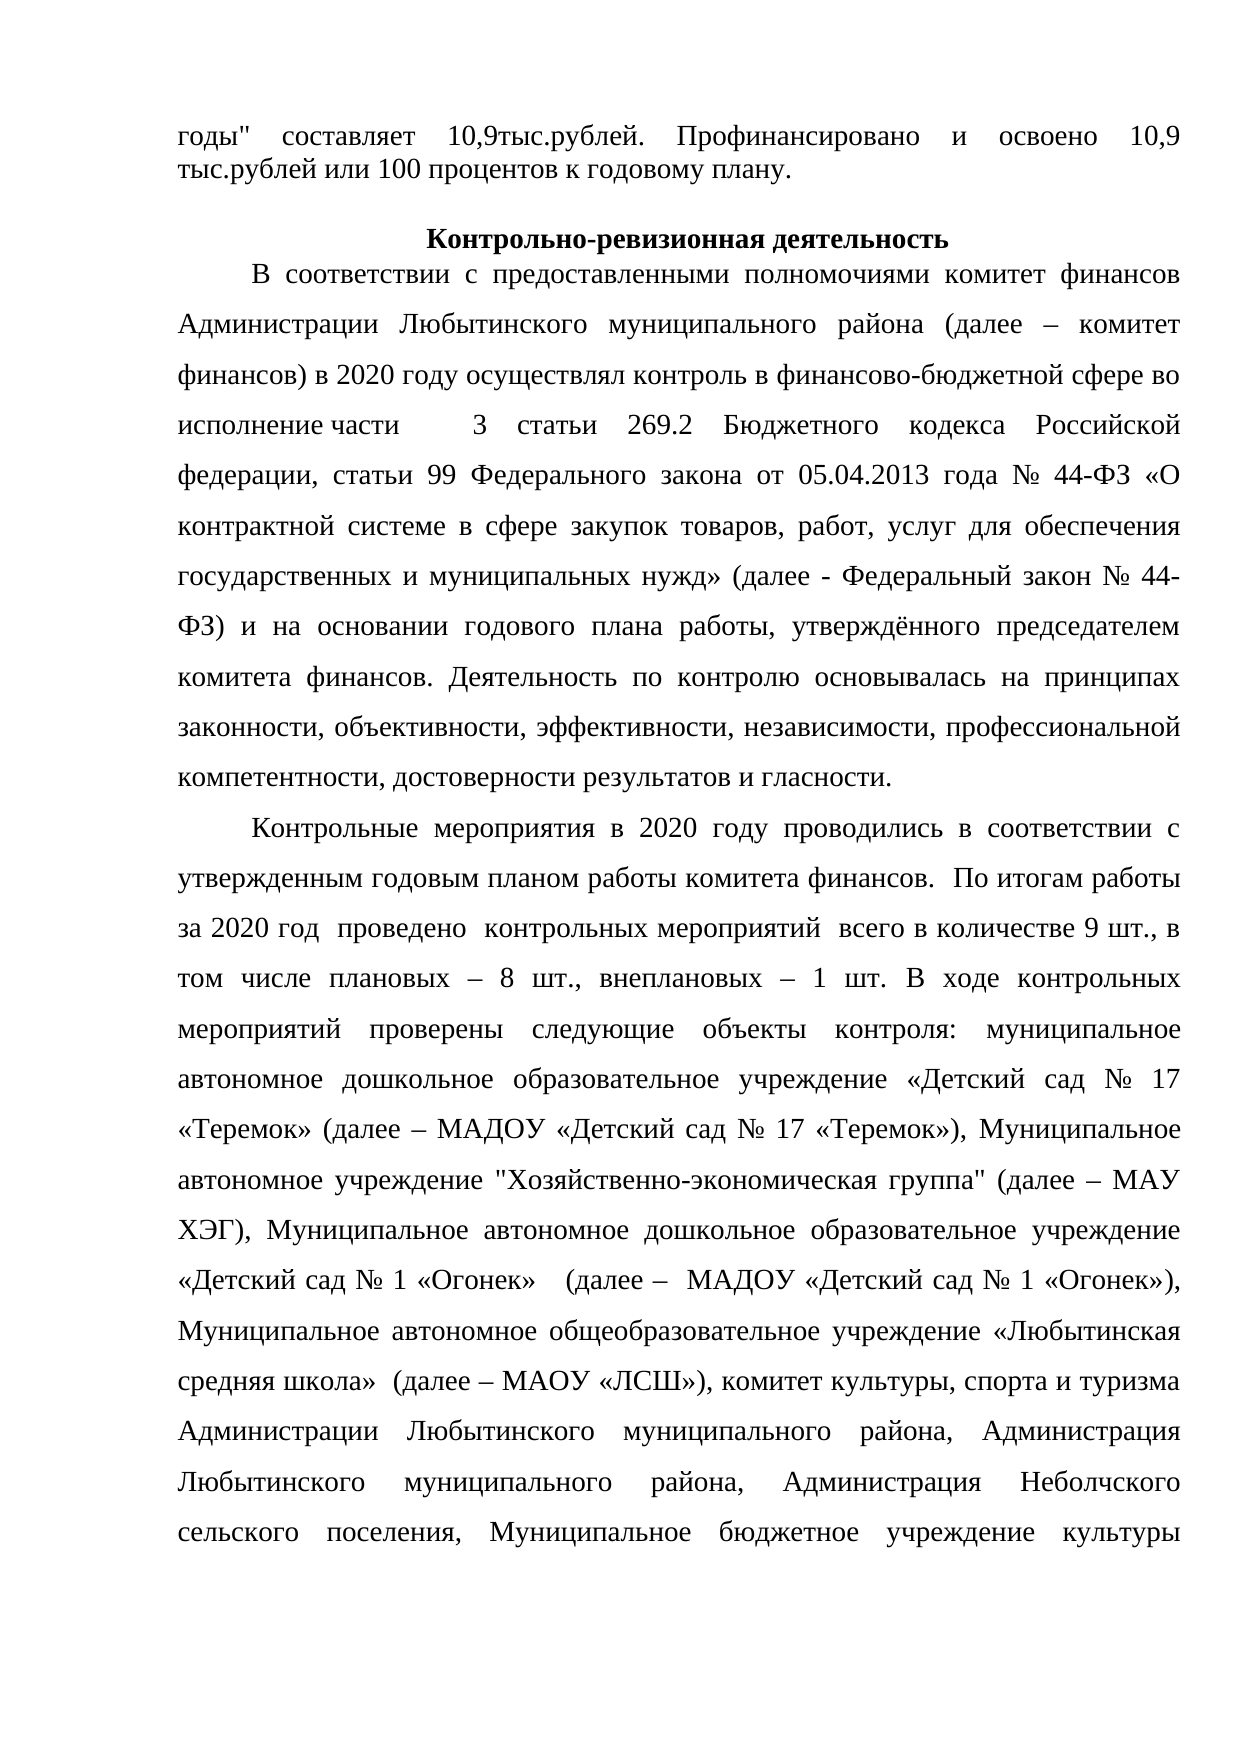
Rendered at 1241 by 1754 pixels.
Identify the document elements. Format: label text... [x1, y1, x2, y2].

text Контрольно-ревизионная деятельность [177, 219, 1181, 256]
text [177, 118, 1181, 185]
title В соответствии с предоставленными полномочиями комитет финансов Администрации Любытинского муниципального района (далее – комитет финансов) в 2020 году осуществлял контроль в финансово-бюджетной сфере во исполнение части 3 статьи 269.2 Бюджетного кодекса Российской федерации, статьи 99 Федерального закона от 05.04.2013 года № 44-ФЗ «О контрактной системе в сфере закупок товаров, работ, услуг для обеспечения государственных и муниципальных нужд» (далее - Федеральный закон № 44-ФЗ) и на основании годового плана работы, утверждённого председателем комитета финансов. Деятельность по контролю основывалась на принципах законности, объективности, эффективности, независимости, профессиональной компетентности, достоверности результатов и гласности. [177, 256, 1181, 793]
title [177, 810, 1181, 1548]
